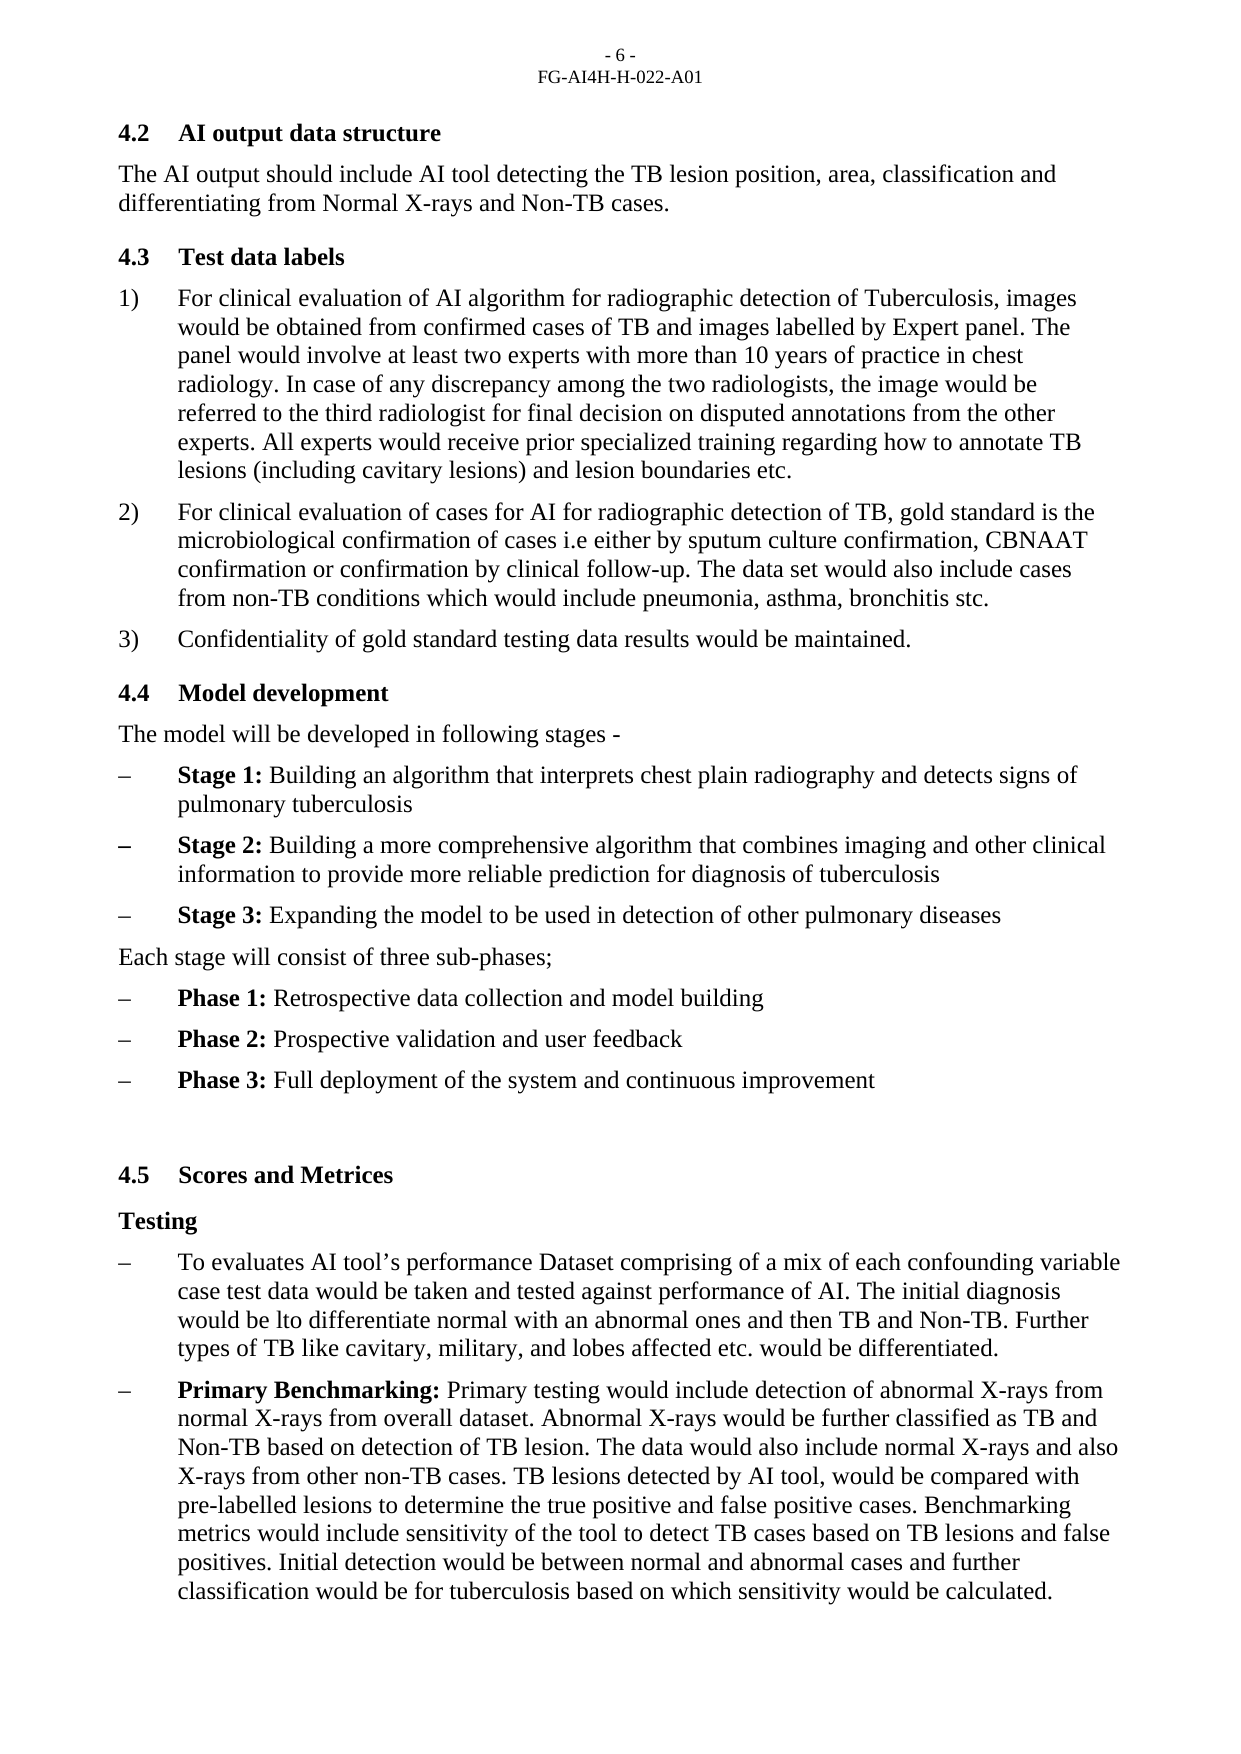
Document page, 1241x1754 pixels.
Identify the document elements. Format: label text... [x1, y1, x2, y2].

text Each stage will consist of three sub-phases; [118, 942, 1122, 971]
list For clinical evaluation of AI algorithm for radiographic detection of Tuberculosis, images would be obtained from confirmed cases of TB and images labelled by Expert panel. The panel would involve at least two experts with more than 10 years of practice in chest radiology. In case of any discrepancy among the two radiologists, the image would be referred to the third radiologist for final decision on disputed annotations from the other experts. All experts would receive prior specialized training regarding how to annotate TB lesions (including cavitary lesions) and lesion boundaries etc. [118, 283, 1122, 484]
list For clinical evaluation of cases for AI for radiographic detection of TB, gold standard is the microbiological confirmation of cases i.e either by sputum culture confirmation, CBNAAT confirmation or confirmation by clinical follow-up. The data set would also include cases from non-TB conditions which would include pneumonia, asthma, bronchitis stc. [118, 497, 1122, 612]
list Phase 1: Retrospective data collection and model building [118, 983, 1122, 1012]
list Stage 3: Expanding the model to be used in detection of other pulmonary diseases [118, 901, 1122, 929]
list Confidentiality of gold standard testing data results would be maintained. [118, 624, 1122, 653]
subtitle Test data labels [118, 242, 1122, 271]
list Stage 2: Building a more comprehensive algorithm that combines imaging and other clinical information to provide more reliable prediction for diagnosis of tuberculosis [118, 831, 1122, 888]
list Phase 3: Full deployment of the system and continuous improvement [118, 1066, 1122, 1094]
list Stage 1: Building an algorithm that interprets chest plain radiography and detects signs of pulmonary tuberculosis [118, 761, 1122, 818]
subtitle AI output data structure [118, 118, 1122, 147]
subtitle Model development [118, 678, 1122, 707]
subtitle Testing [118, 1206, 1122, 1235]
list To evaluates AI tool’s performance Dataset comprising of a mix of each confounding variable case test data would be taken and tested against performance of AI. The initial diagnosis would be lto differentiate normal with an abnormal ones and then TB and Non-TB. Further types of TB like cavitary, military, and lobes affected etc. would be differentiated. [118, 1247, 1122, 1362]
list Phase 2: Prospective validation and user feedback [118, 1024, 1122, 1053]
text The model will be developed in following stages - [118, 719, 1122, 748]
text The AI output should include AI tool detecting the TB lesion position, area, classification and differentiating from Normal X-rays and Non-TB cases. [118, 159, 1122, 217]
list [118, 1375, 1122, 1605]
subtitle Scores and Metrices [118, 1161, 1122, 1189]
